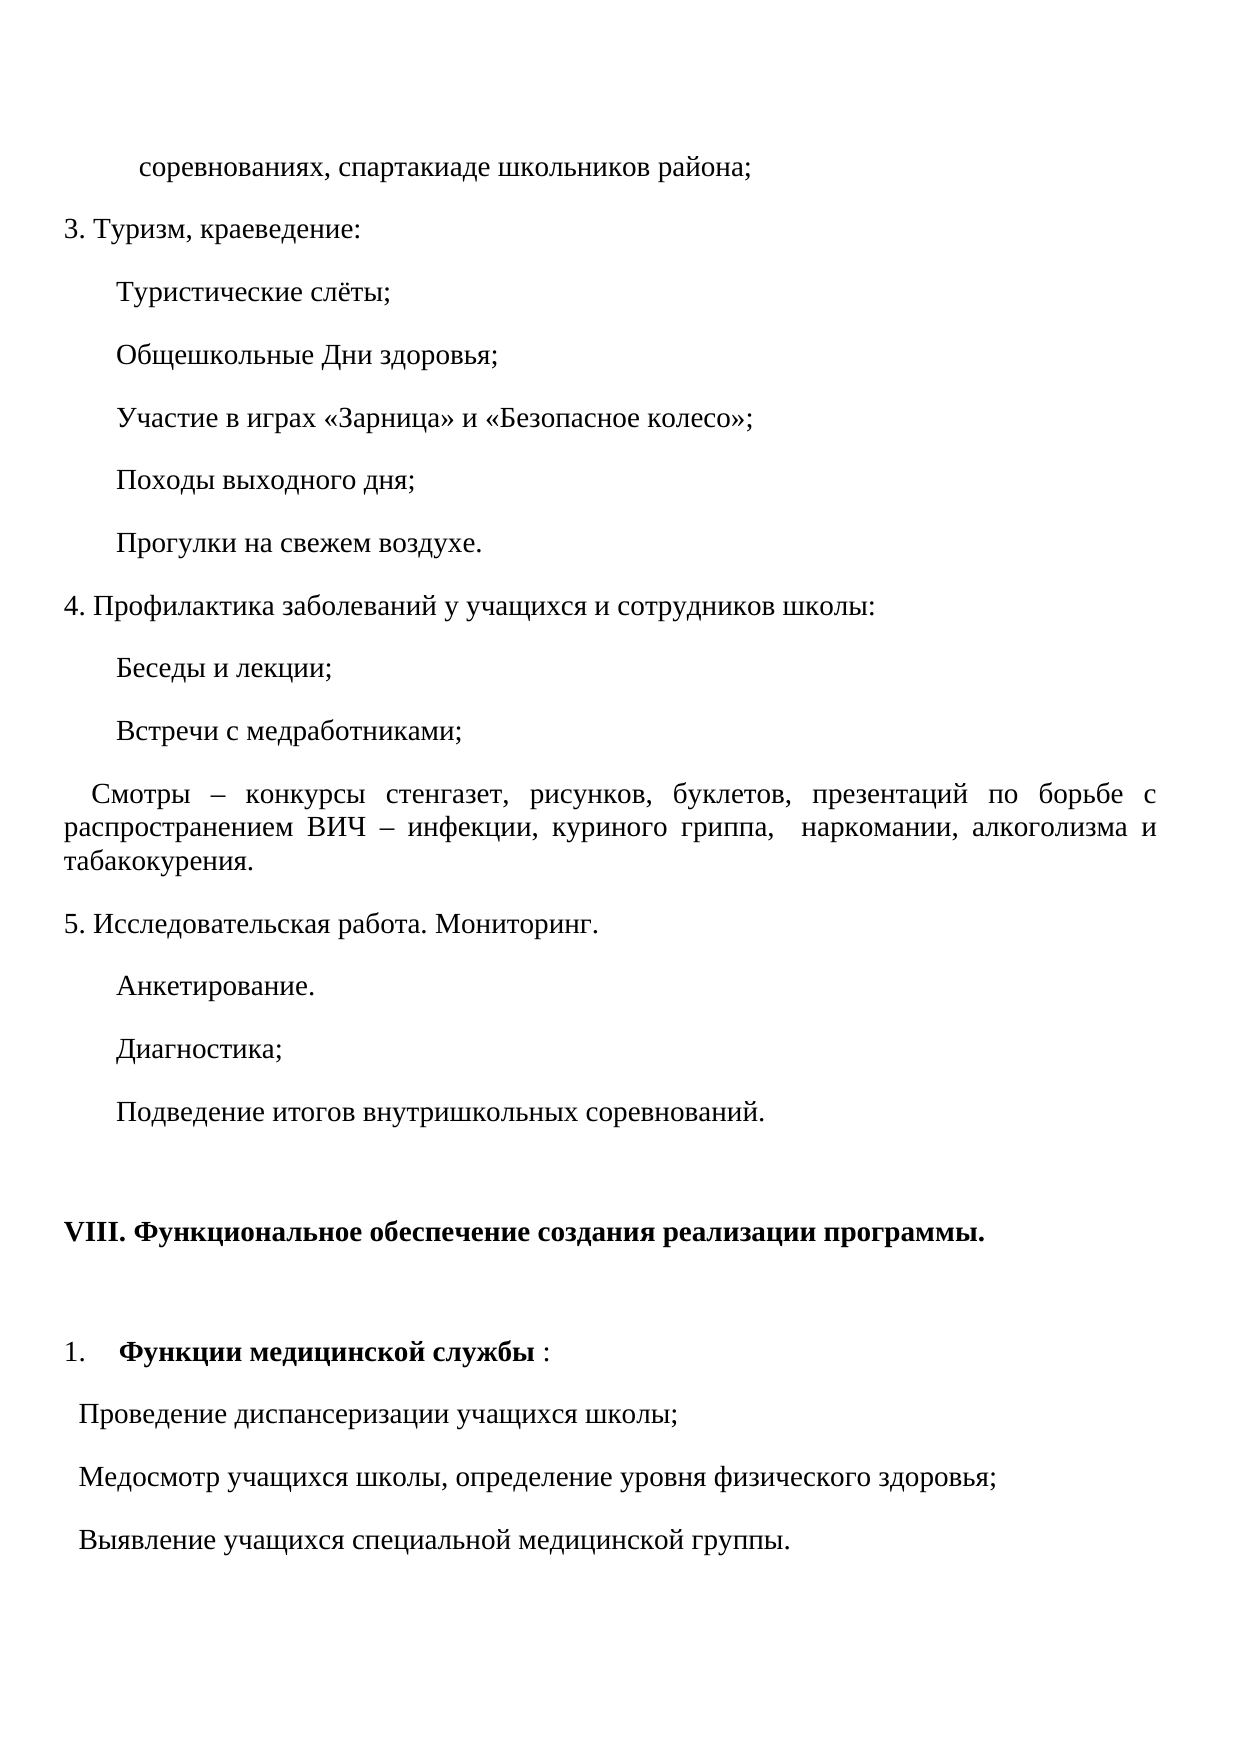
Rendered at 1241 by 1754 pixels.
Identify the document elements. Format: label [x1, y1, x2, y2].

table_header [62, 118, 1159, 1586]
